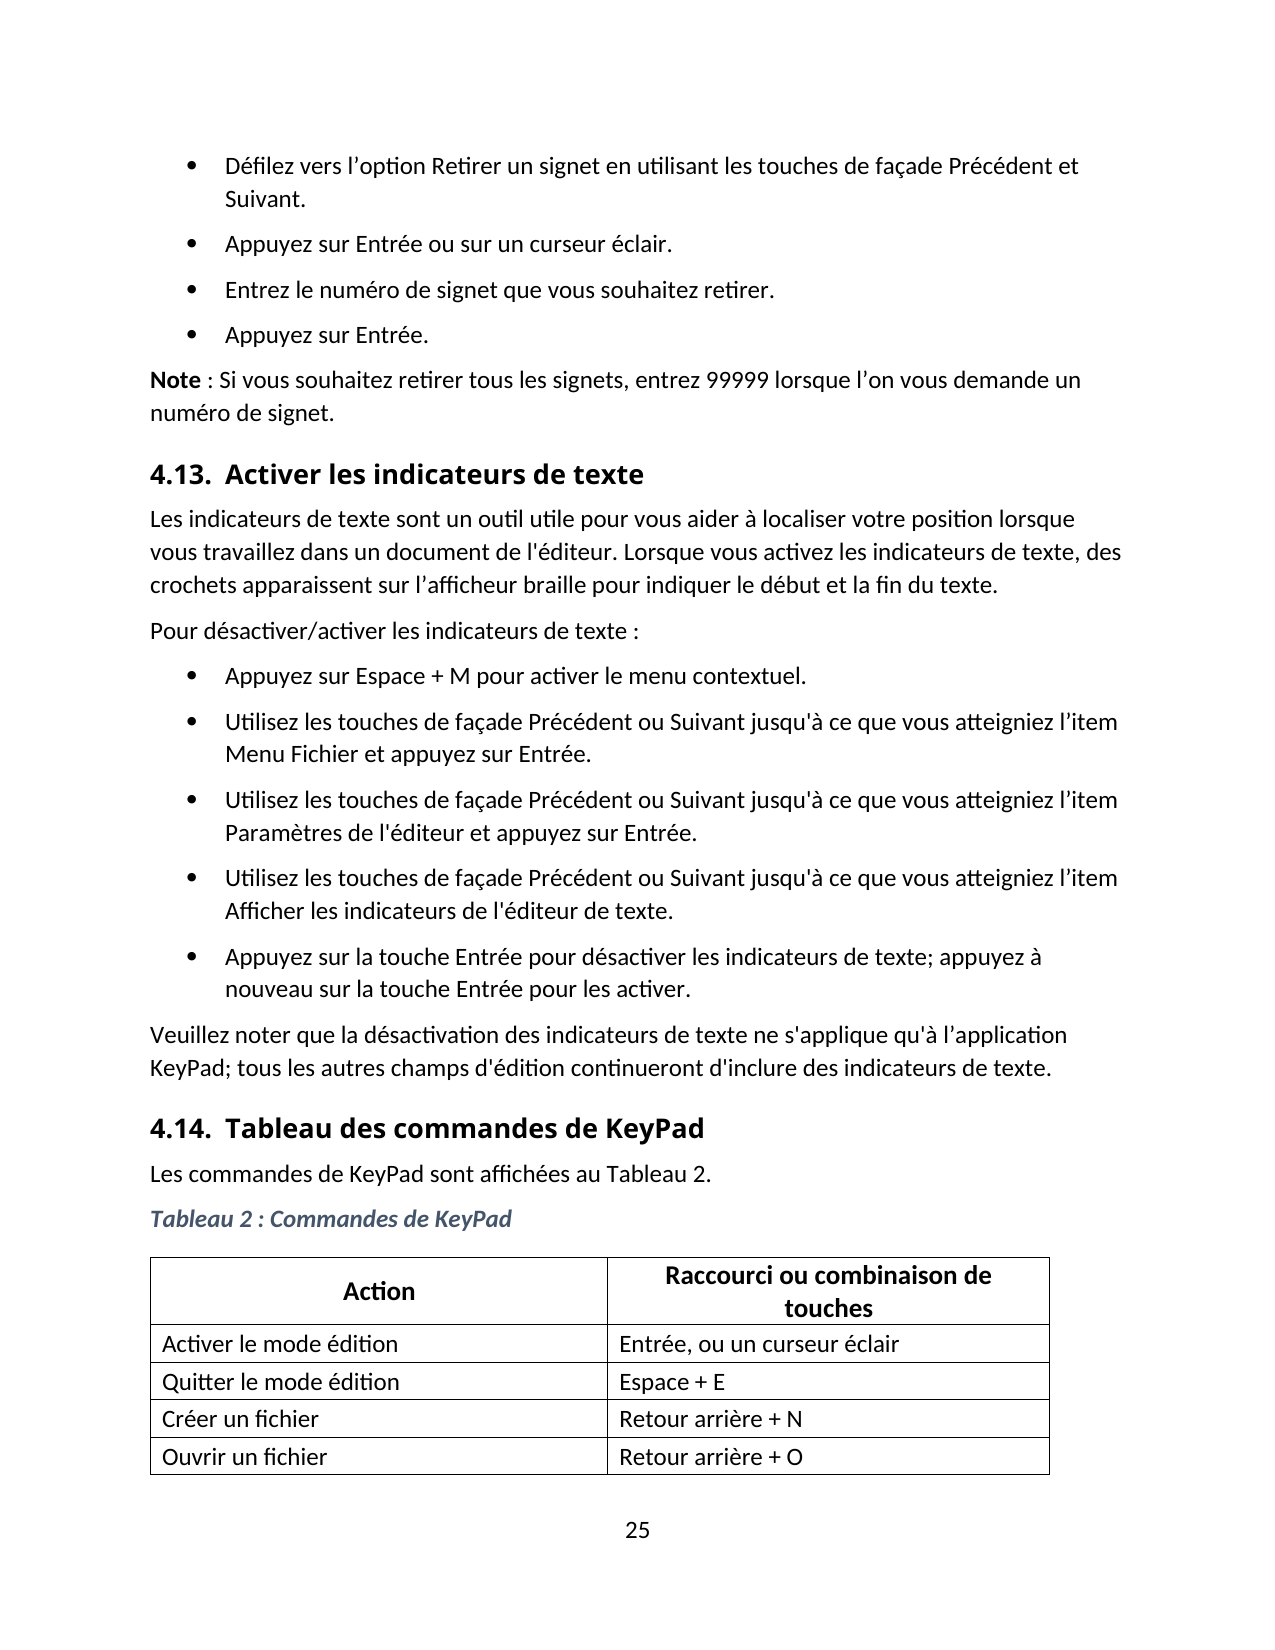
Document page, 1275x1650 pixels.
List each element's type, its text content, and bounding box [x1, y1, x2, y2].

table_cell Entrée, ou un curseur éclair [608, 1325, 1049, 1362]
list Utilisez les touches de façade Précédent ou Suivant jusqu'à ce que vous atteigniez l’item Menu Fichier et appuyez sur Entrée. [187, 706, 1125, 769]
table_cell Créer un fichier [151, 1400, 607, 1437]
text Les indicateurs de texte sont un outil utile pour vous aider à localiser votre position lorsque vous travaillez dans un document de l'éditeur. Lorsque vous activez les indicateurs de texte, des crochets apparaissent sur l’afficheur braille pour indiquer le début et la fin du texte. [150, 503, 1125, 600]
table_header Action [151, 1258, 607, 1324]
text Pour désactiver/activer les indicateurs de texte : [150, 615, 1125, 645]
subtitle Activer les indicateurs de texte [150, 455, 1125, 492]
text Note : Si vous souhaitez retirer tous les signets, entrez 99999 lorsque l’on vous demande un numéro de signet. [150, 364, 1125, 428]
list Utilisez les touches de façade Précédent ou Suivant jusqu'à ce que vous atteigniez l’item Afficher les indicateurs de l'éditeur de texte. [187, 862, 1125, 926]
text Les commandes de KeyPad sont affichées au Tableau 2. [150, 1158, 1125, 1188]
table_cell Retour arrière + O [608, 1438, 1049, 1474]
text Tableau 2 : Commandes de KeyPad [150, 1203, 1125, 1234]
list Entrez le numéro de signet que vous souhaitez retirer. [187, 274, 1125, 304]
list Appuyez sur Espace + M pour activer le menu contextuel. [187, 660, 1125, 691]
table_header Raccourci ou combinaison de touches [608, 1258, 1049, 1324]
list Appuyez sur Entrée ou sur un curseur éclair. [187, 228, 1125, 259]
table_cell Espace + E [608, 1363, 1049, 1399]
table_cell Retour arrière + N [608, 1400, 1049, 1437]
list Appuyez sur Entrée. [187, 319, 1125, 350]
text Veuillez noter que la désactivation des indicateurs de texte ne s'applique qu'à l’application KeyPad; tous les autres champs d'édition continueront d'inclure des indicateurs de texte. [150, 1019, 1125, 1082]
table_cell Activer le mode édition [151, 1325, 607, 1362]
list Utilisez les touches de façade Précédent ou Suivant jusqu'à ce que vous atteigniez l’item Paramètres de l'éditeur et appuyez sur Entrée. [187, 784, 1125, 847]
table_cell Quitter le mode édition [151, 1363, 607, 1399]
list Défilez vers l’option Retirer un signet en utilisant les touches de façade Précédent et Suivant. [187, 150, 1125, 213]
subtitle Tableau des commandes de KeyPad [150, 1110, 1125, 1147]
table_cell Ouvrir un fichier [151, 1438, 607, 1474]
list Appuyez sur la touche Entrée pour désactiver les indicateurs de texte; appuyez à nouveau sur la touche Entrée pour les activer. [187, 941, 1125, 1004]
